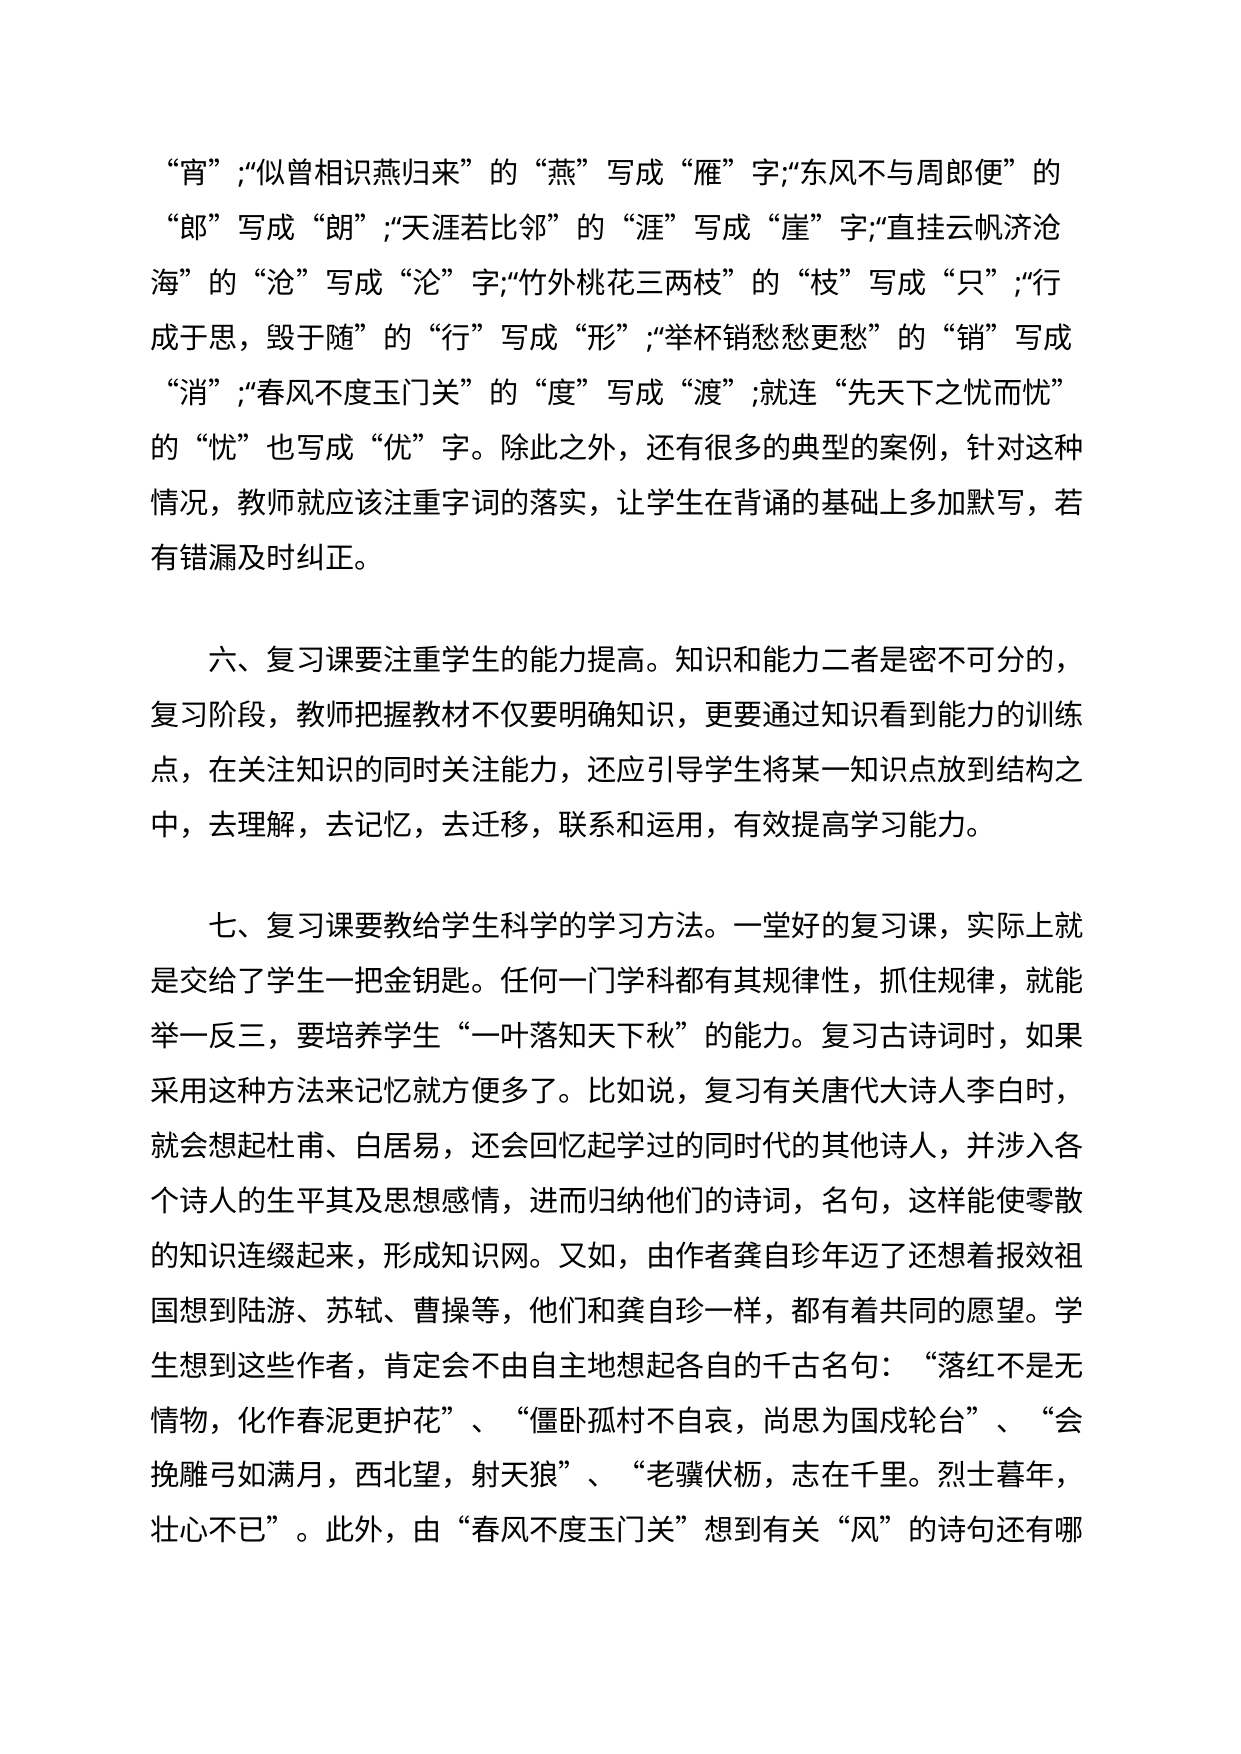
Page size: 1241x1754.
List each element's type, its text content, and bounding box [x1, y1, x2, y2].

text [150, 150, 1090, 577]
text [150, 903, 1090, 1549]
text 六、复习课要注重学生的能力提高。知识和能力二者是密不可分的，复习阶段，教师把握教材不仅要明确知识，更要通过知识看到能力的训练点，在关注知识的同时关注能力，还应引导学生将某一知识点放到结构之中，去理解，去记忆，去迁移，联系和运用，有效提高学习能力。 [150, 637, 1090, 843]
